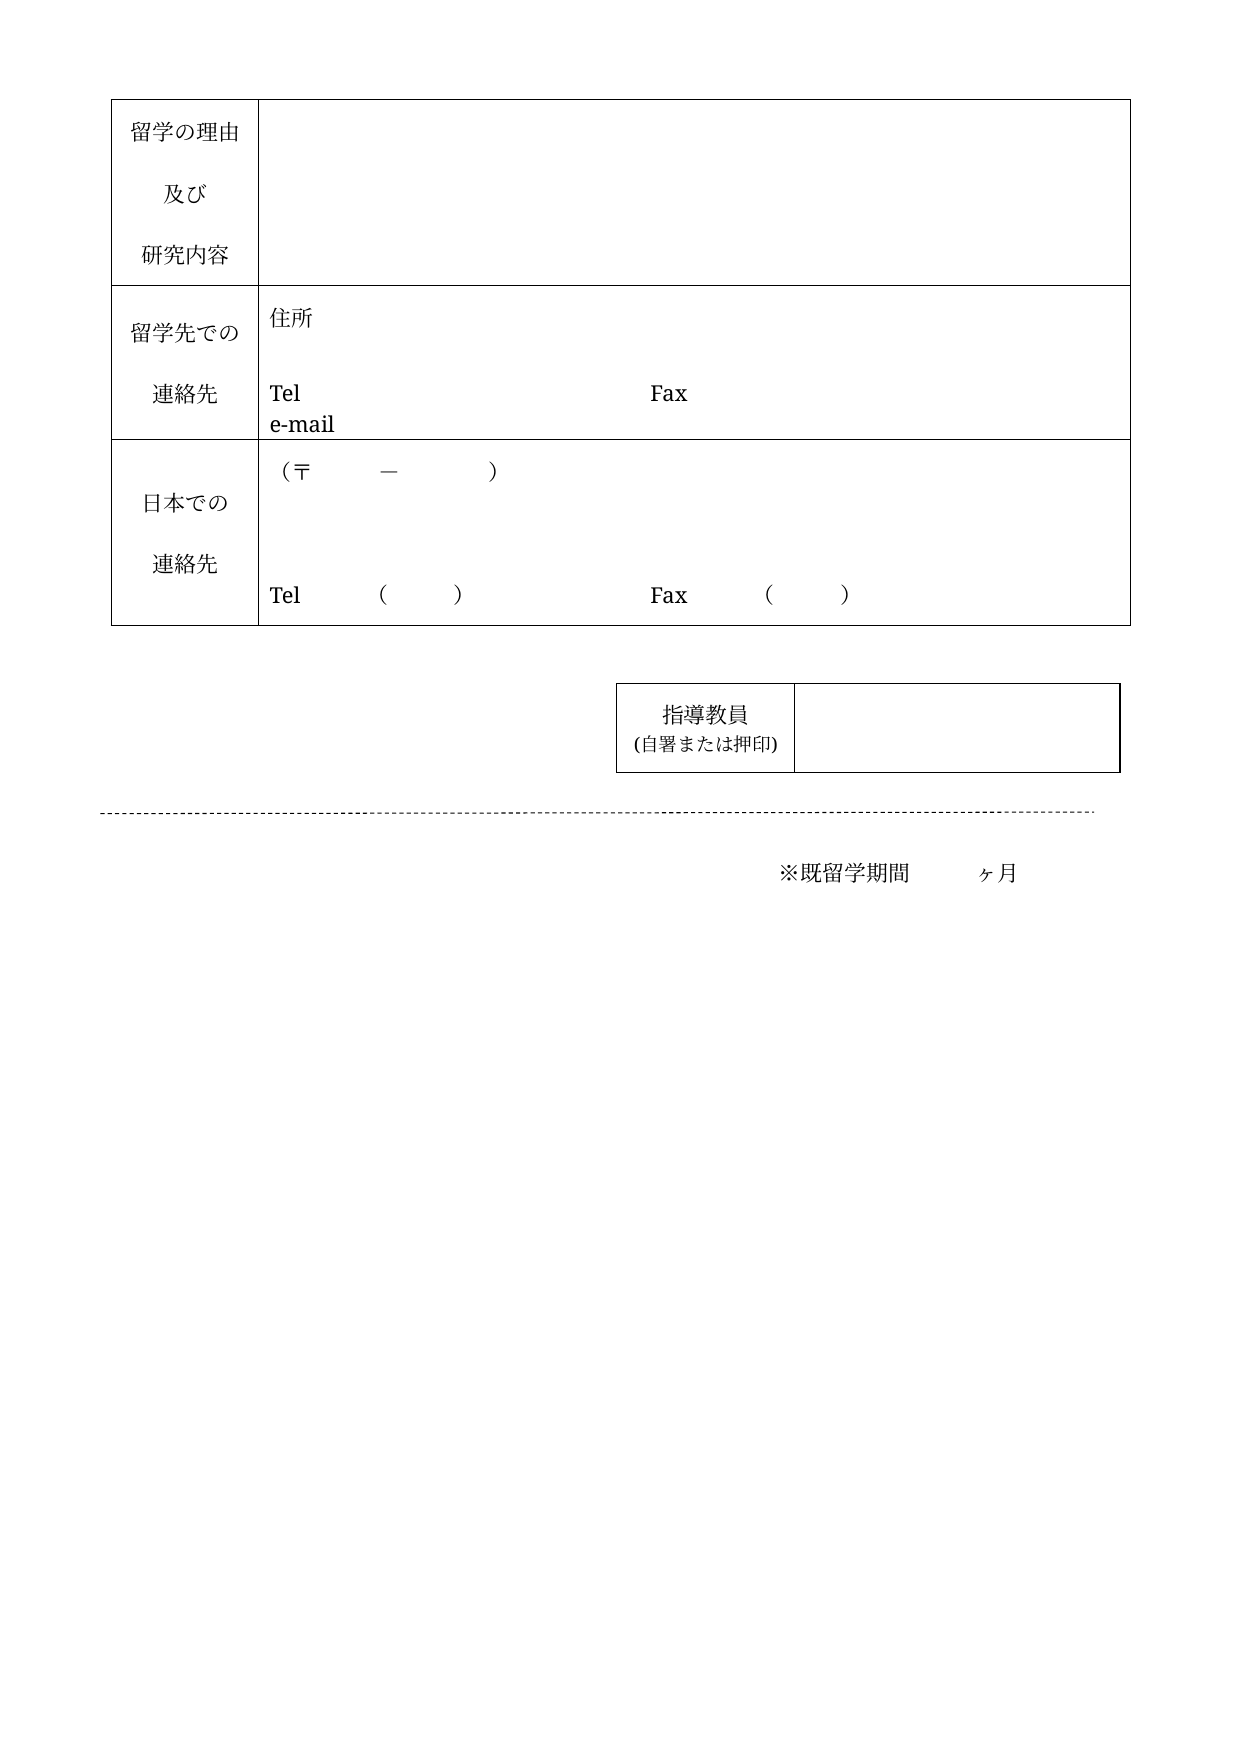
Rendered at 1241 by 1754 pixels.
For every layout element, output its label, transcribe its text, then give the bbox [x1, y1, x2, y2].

text ※既留学期間 ヶ月 [100, 841, 1140, 902]
table_cell （〒 － ） Tel （ ） Fax （ ） [259, 440, 1130, 625]
table_cell [259, 100, 1130, 285]
table_cell 日本での 連絡先 [112, 440, 258, 625]
table_cell 住所 Tel Fax e-mail [259, 286, 1130, 439]
table_header [795, 684, 1119, 772]
table_cell 留学先での 連絡先 [112, 286, 258, 439]
table_cell 留学の理由 及び 研究内容 [112, 100, 258, 285]
table_header 指導教員 (自署または押印) [617, 684, 794, 772]
